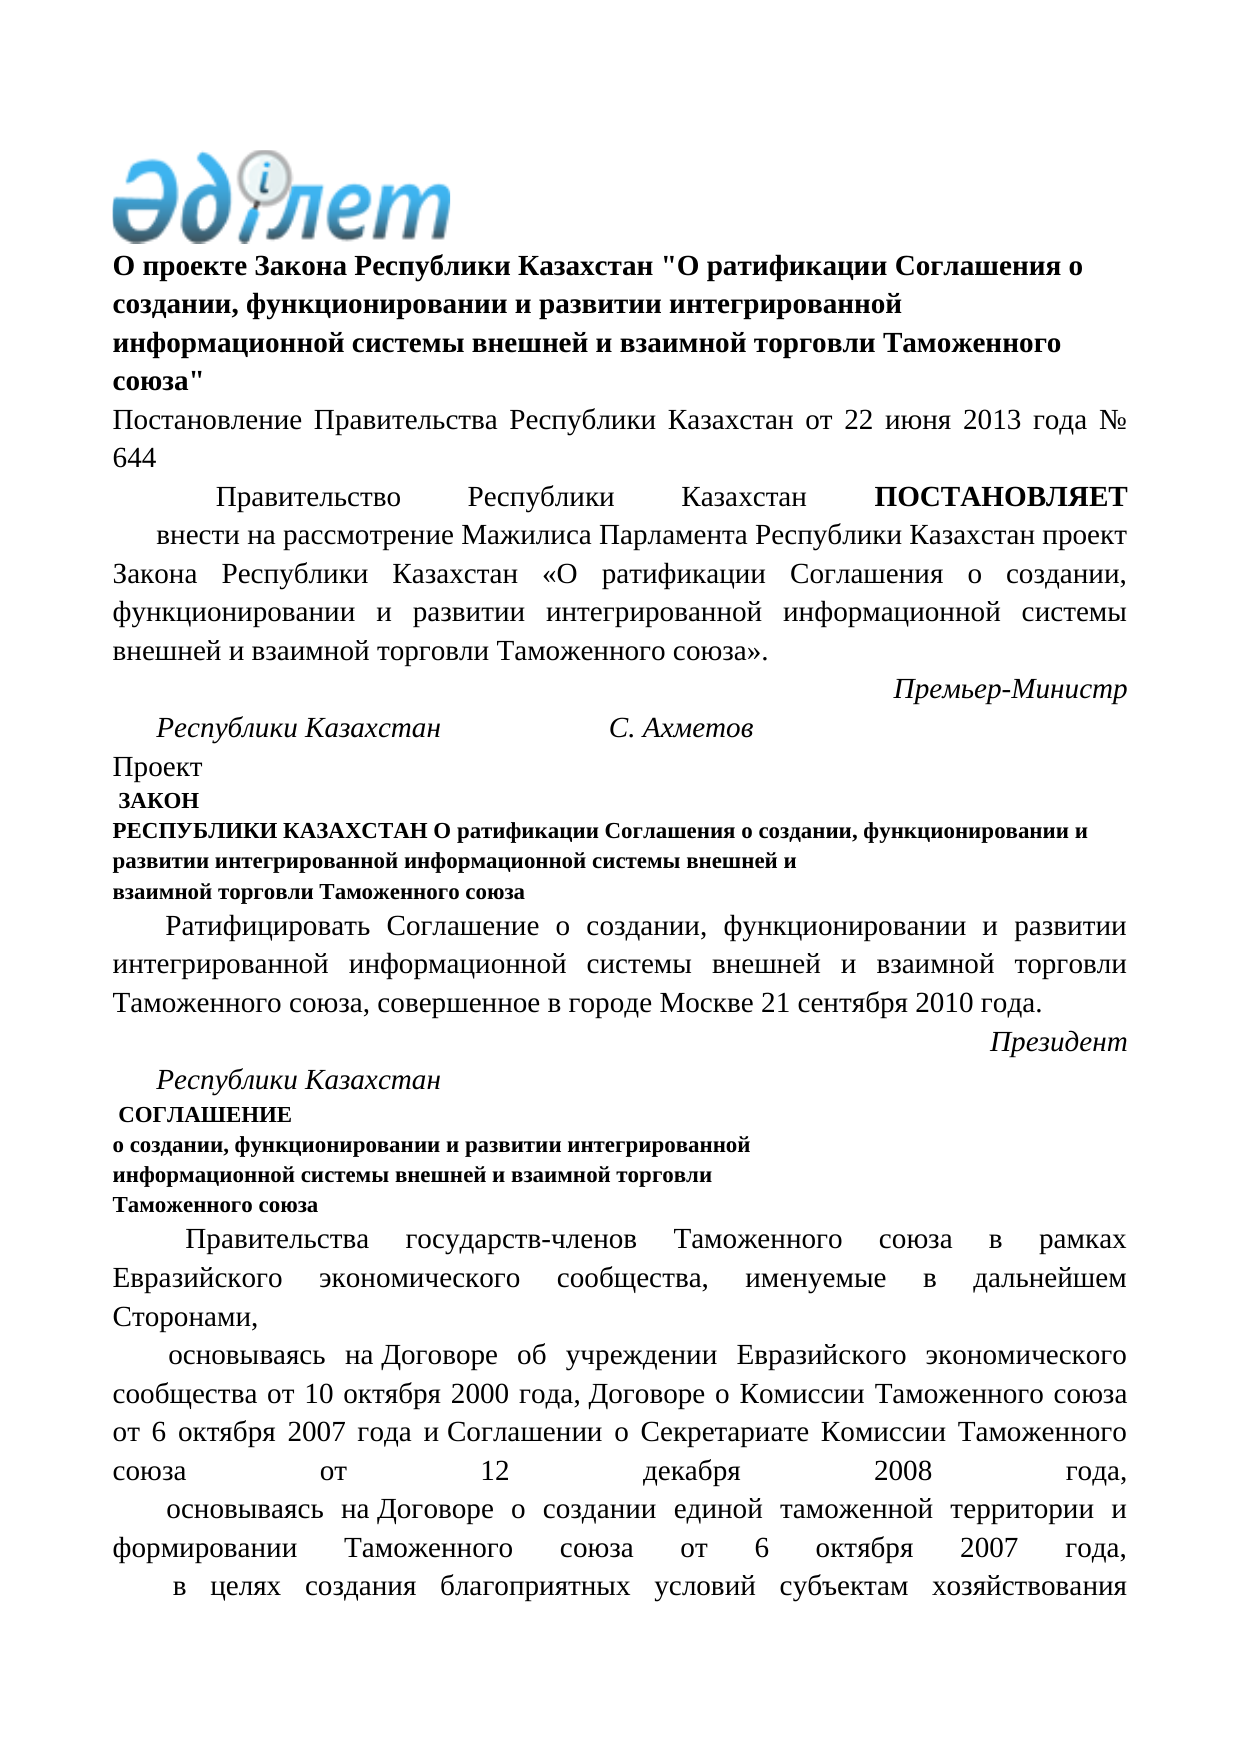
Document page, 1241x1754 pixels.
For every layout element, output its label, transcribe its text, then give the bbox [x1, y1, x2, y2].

text Правительство Республики Казахстан ПОСТАНОВЛЯЕТ внести на рассмотрение Мажилиса Парламента Республики Казахстан проект Закона Республики Казахстан «О ратификации Соглашения о создании, функционировании и развитии интегрированной информационной системы внешней и взаимной торговли Таможенного союза». [112, 479, 1128, 667]
text ЗАКОН РЕСПУБЛИКИ КАЗАХСТАН О ратификации Соглашения о создании, функционировании и развитии интегрированной информационной системы внешней и взаимной торговли Таможенного союза [112, 787, 1128, 904]
text СОГЛАШЕНИЕ о создании, функционировании и развитии интегрированной информационной системы внешней и взаимной торговли Таможенного союза [112, 1101, 1128, 1218]
picture [112, 150, 451, 244]
text Премьер-Министр Республики Казахстан С. Ахметов [112, 672, 1128, 744]
text О проекте Закона Республики Казахстан "О ратификации Соглашения о создании, функционировании и развитии интегрированной информационной системы внешней и взаимной торговли Таможенного союза" [112, 248, 1128, 397]
text Постановление Правительства Республики Казахстан от 22 июня 2013 года № 644 [112, 402, 1128, 474]
text Проект [112, 749, 1128, 782]
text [112, 1222, 1128, 1602]
text Президент Республики Казахстан [112, 1024, 1128, 1096]
text Ратифицировать Соглашение о создании, функционировании и развитии интегрированной информационной системы внешней и взаимной торговли Таможенного союза, совершенное в городе Москве 21 сентября 2010 года. [112, 908, 1128, 1019]
